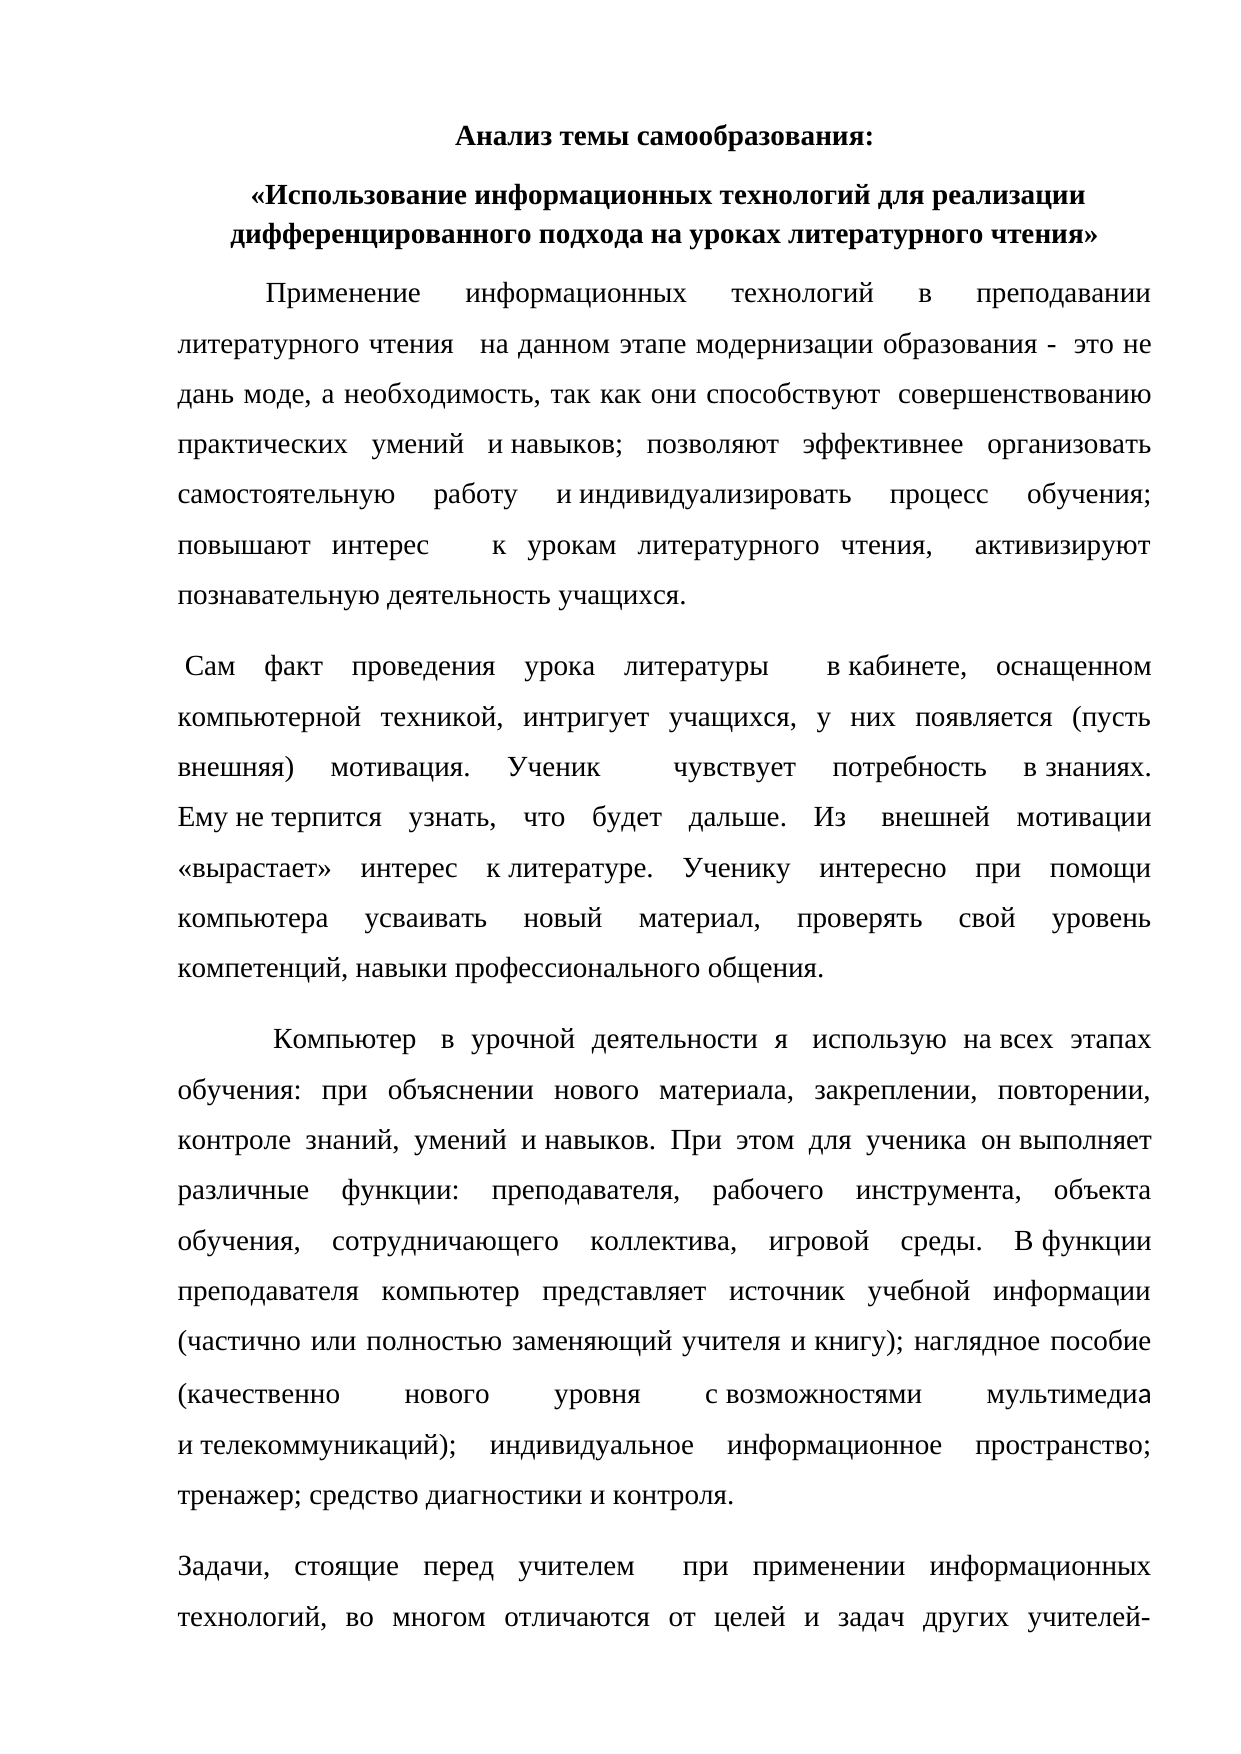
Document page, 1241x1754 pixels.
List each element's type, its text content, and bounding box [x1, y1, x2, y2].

text Компьютер в урочной деятельности я использую на всех этапах обучения: при объяснении нового материала, закреплении, повторении, контроле знаний, умений и навыков. При этом для ученика он выполняет различные функции: преподавателя, рабочего инструмента, объекта обучения, сотрудничающего коллектива, игровой среды. В функции преподавателя компьютер представляет источник учебной информации (частично или полностью заменяющий учителя и книгу); наглядное пособие (качественно нового уровня с возможностями мультимедиа и телекоммуникаций); индивидуальное информационное пространство; тренажер; средство диагностики и контроля. [177, 1021, 1152, 1511]
text Анализ темы самообразования: [177, 118, 1152, 152]
text «Использование информационных технологий для реализации дифференцированного подхода на уроках литературного чтения» [177, 177, 1152, 249]
text Сам факт проведения урока литературы в кабинете, оснащенном компьютерной техникой, интригует учащихся, у них появляется (пусть внешняя) мотивация. Ученик чувствует потребность в знаниях. Ему не терпится узнать, что будет дальше. Из внешней мотивации «вырастает» интерес к литературе. Ученику интересно при помощи компьютера усваивать новый материал, проверять свой уровень компетенций, навыки профессионального общения. [177, 648, 1152, 984]
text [177, 1548, 1152, 1632]
text Применение информационных технологий в преподавании литературного чтения на данном этапе модернизации образования - это не дань моде, а необходимость, так как они способствуют совершенствованию практических умений и навыков; позволяют эффективнее организовать самостоятельную работу и индивидуализировать процесс обучения; повышают интерес к урокам литературного чтения, активизируют познавательную деятельность учащихся. [177, 275, 1152, 611]
